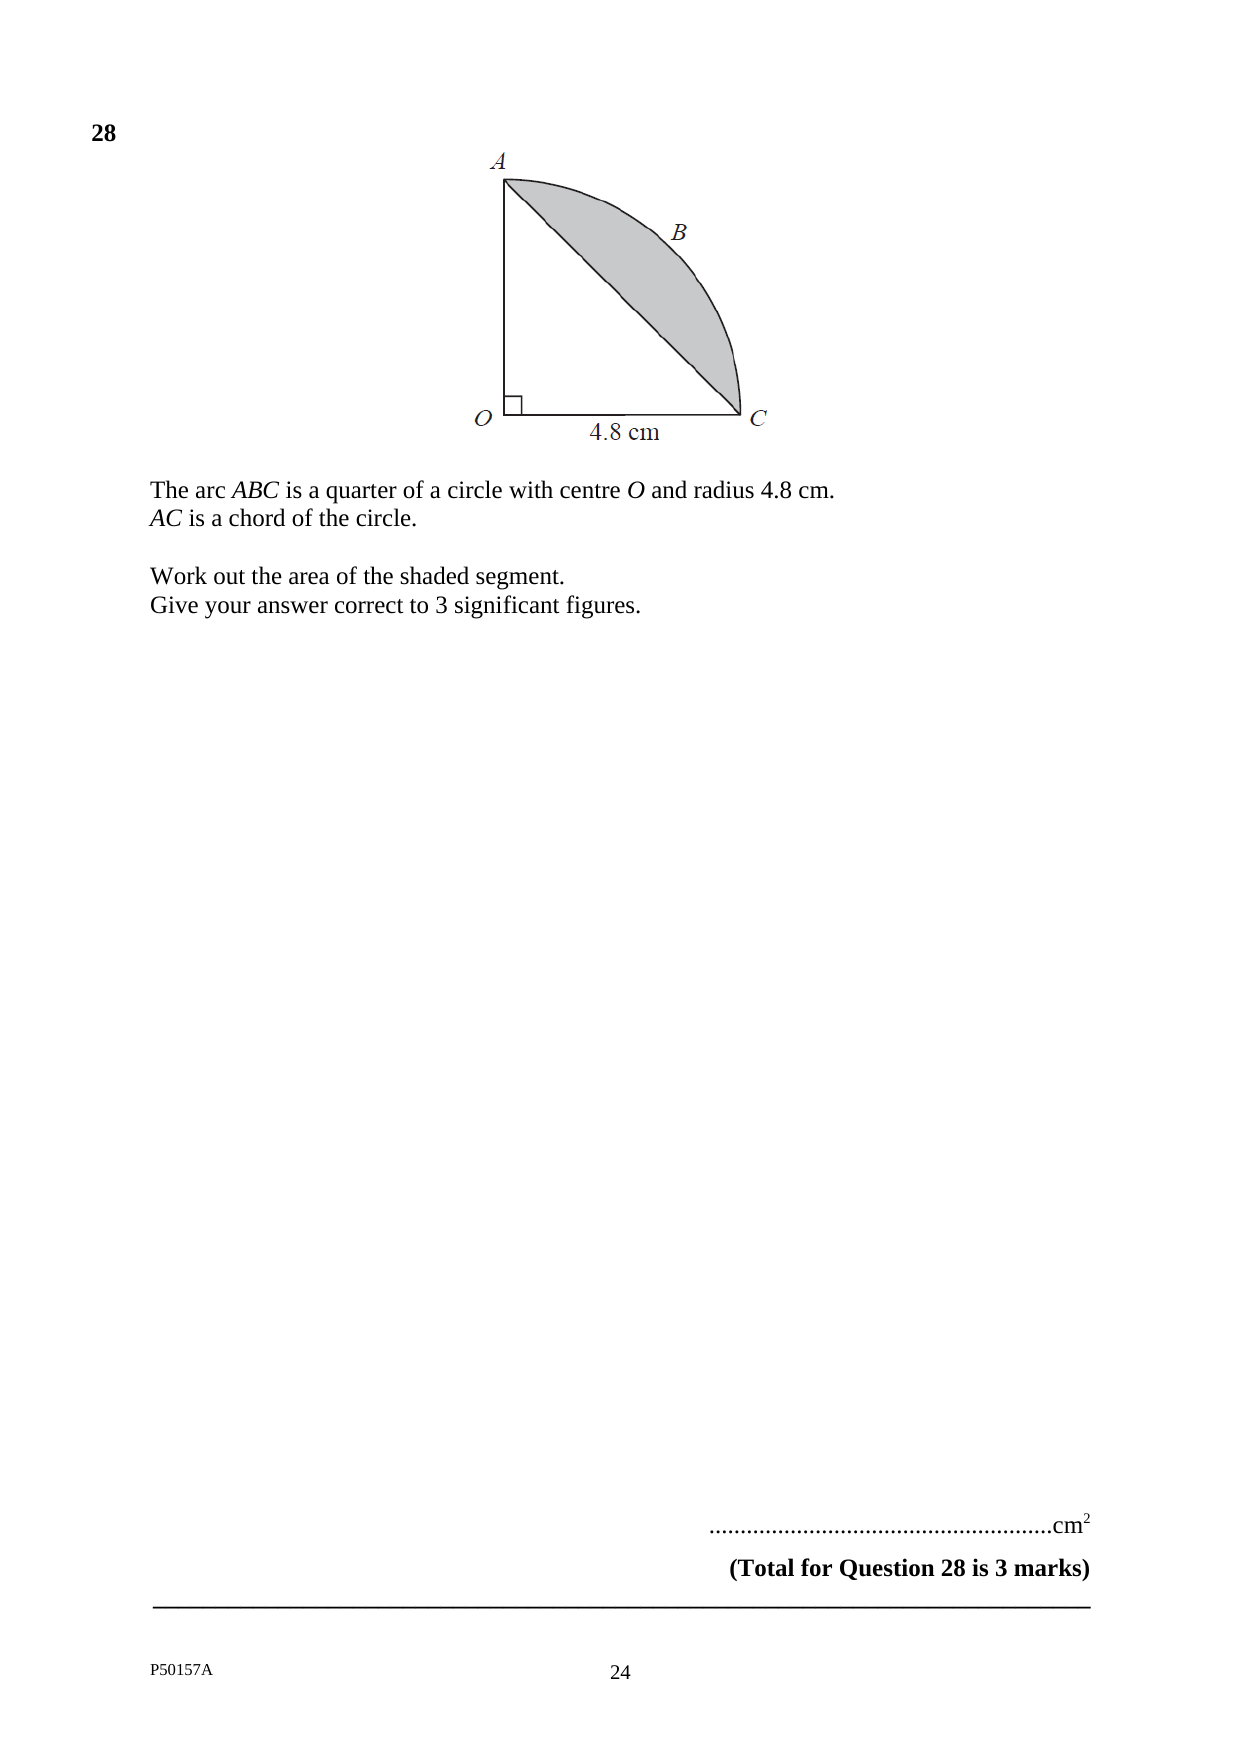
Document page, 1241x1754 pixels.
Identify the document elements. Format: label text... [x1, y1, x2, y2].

text ___________________________________________________________________________ [150, 1582, 1090, 1610]
text (Total for Question 28 is 3 marks) [150, 1553, 1090, 1582]
text Give your answer correct to 3 significant figures. [150, 590, 1090, 618]
text The arc ABC is a quarter of a circle with centre O and radius 4.8 cm. [150, 475, 1090, 503]
text Work out the area of the shaded segment. [150, 561, 1090, 590]
text AC is a chord of the circle. [150, 503, 1090, 532]
text 28 [91, 118, 1090, 147]
text .......................................................cm2 [150, 1510, 1090, 1538]
